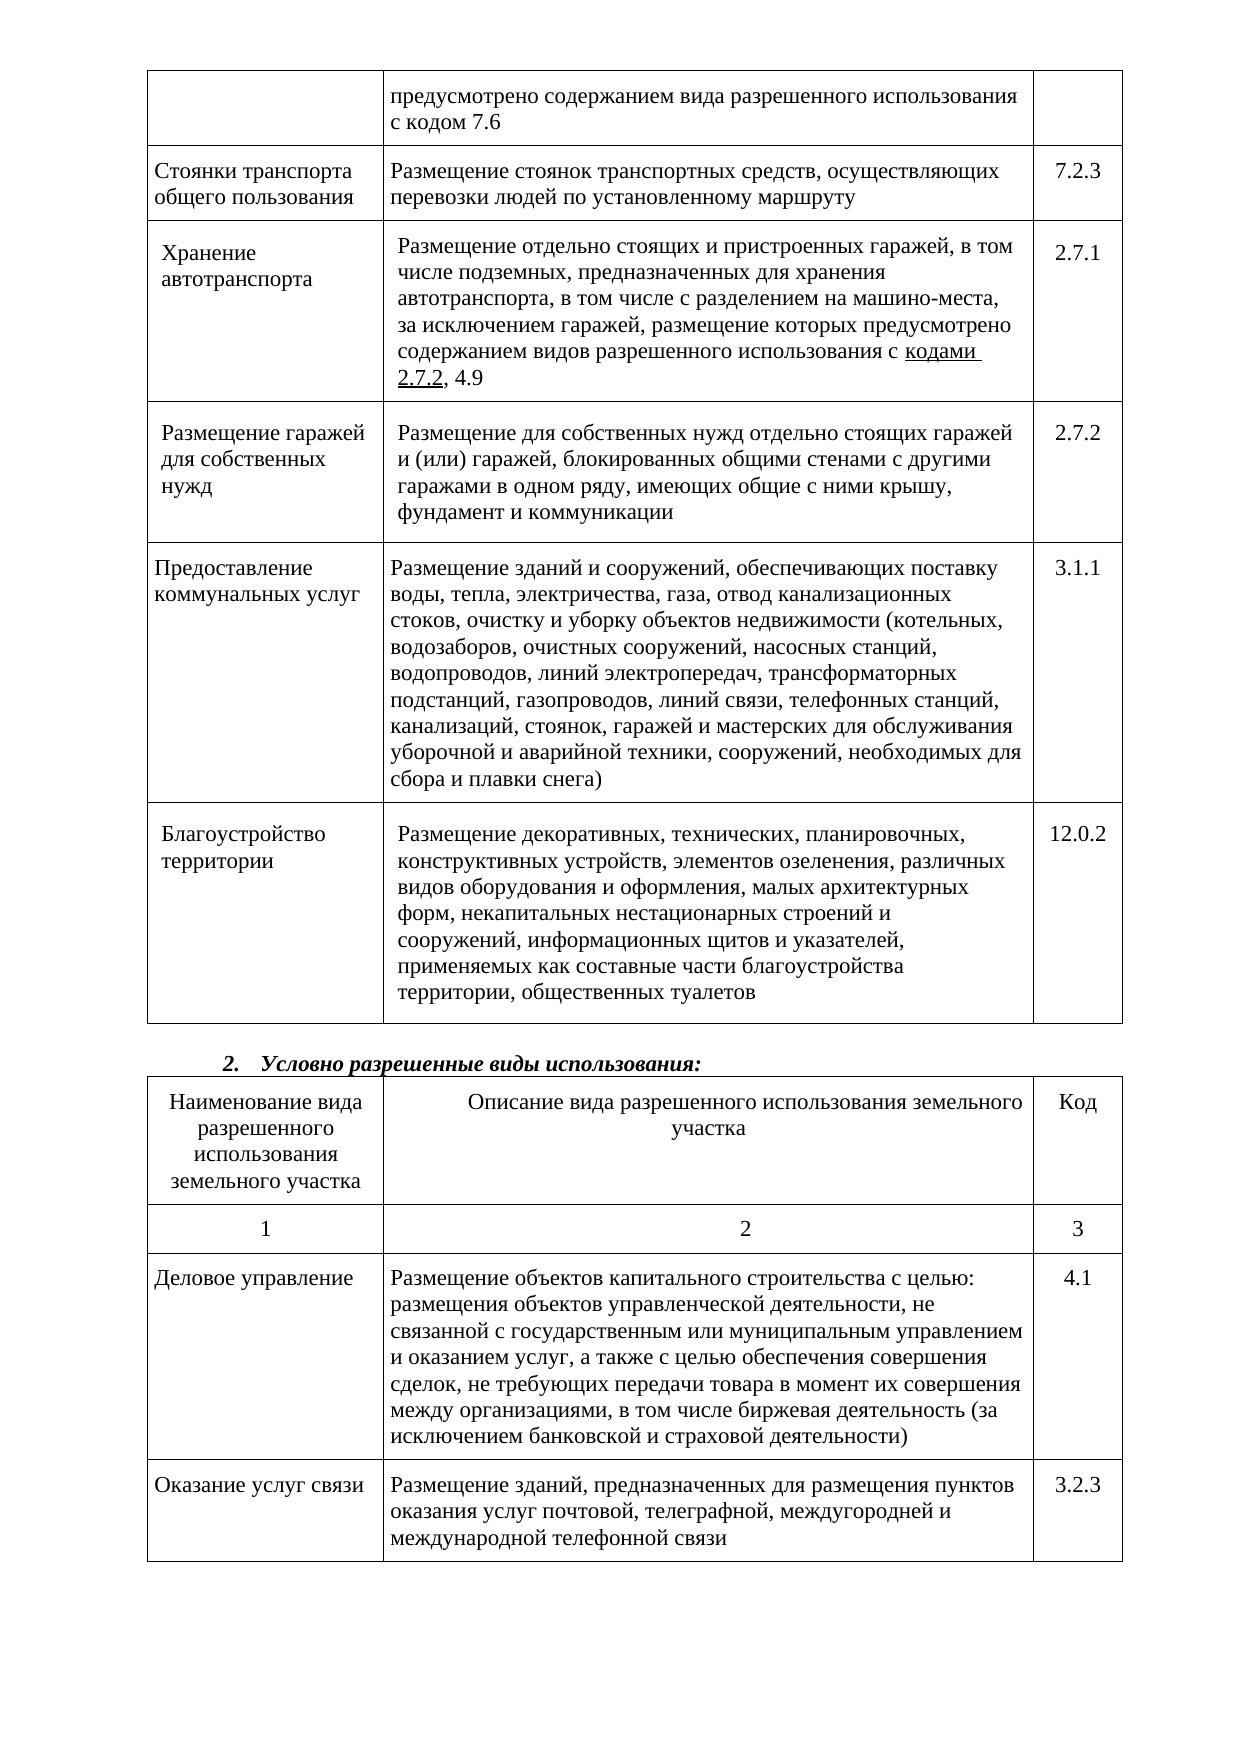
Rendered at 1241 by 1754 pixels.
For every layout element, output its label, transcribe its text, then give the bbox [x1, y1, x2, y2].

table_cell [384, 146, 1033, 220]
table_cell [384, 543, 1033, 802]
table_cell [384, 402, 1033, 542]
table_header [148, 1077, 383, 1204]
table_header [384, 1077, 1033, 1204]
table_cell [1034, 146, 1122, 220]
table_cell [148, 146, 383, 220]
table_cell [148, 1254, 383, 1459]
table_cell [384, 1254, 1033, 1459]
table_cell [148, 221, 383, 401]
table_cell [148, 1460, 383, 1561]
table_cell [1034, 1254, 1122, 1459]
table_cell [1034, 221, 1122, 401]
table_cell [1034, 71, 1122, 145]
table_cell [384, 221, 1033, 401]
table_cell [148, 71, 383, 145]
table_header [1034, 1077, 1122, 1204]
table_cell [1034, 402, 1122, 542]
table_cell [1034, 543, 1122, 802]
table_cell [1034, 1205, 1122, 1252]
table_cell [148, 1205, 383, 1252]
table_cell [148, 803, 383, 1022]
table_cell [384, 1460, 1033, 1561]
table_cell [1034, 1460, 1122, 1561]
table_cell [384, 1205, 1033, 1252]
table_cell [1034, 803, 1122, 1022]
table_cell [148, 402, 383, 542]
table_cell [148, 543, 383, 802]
list Условно разрешенные виды использования: [223, 1050, 1181, 1076]
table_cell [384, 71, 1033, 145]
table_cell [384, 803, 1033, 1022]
